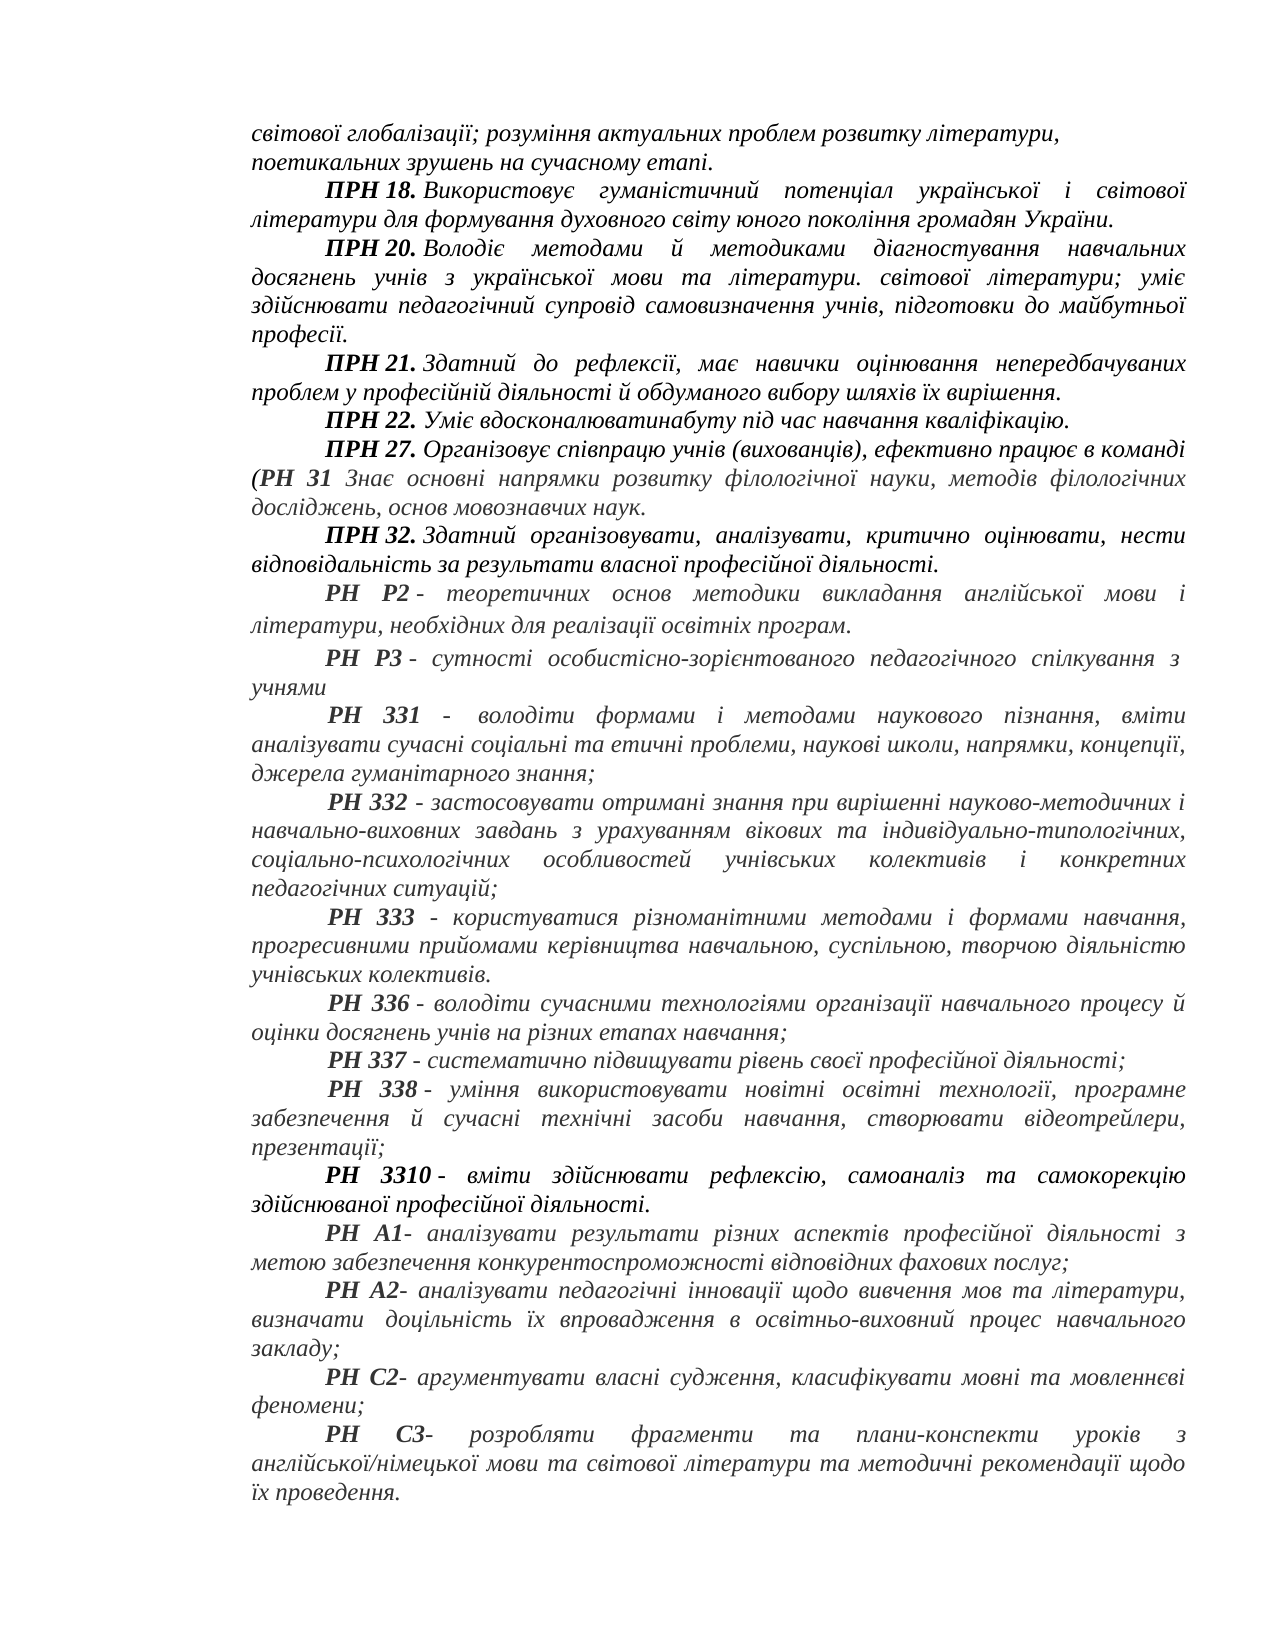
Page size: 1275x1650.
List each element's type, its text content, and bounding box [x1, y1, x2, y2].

text РН ЗЗ7 - систематично підвищувати рівень своєї професійної діяльності; [251, 1045, 413, 1074]
text РН ЗЗ10 - вміти здійснювати рефлексію, самоаналіз та самокорекцію здійснюваної професійної діяльності. [251, 1160, 1186, 1218]
text ПРН 21. Здатний до рефлексії, має навички оцінювання непередбачуваних проблем у професійній діяльності й обдуманого вибору шляхів їх вирішення. [251, 348, 1186, 406]
text РН Р2 - теоретичних основ методики викладання англійської мови і літератури, необхідних для реалізації освітніх програм. [251, 578, 1186, 639]
text РН ЗЗ3 - користуватися різноманітними методами і формами навчання, прогресивними прийомами керівництва навчальною, суспільною, творчою діяльністю учнівських колективів. [251, 902, 1186, 988]
text ПРН 20. Володіє методами й методиками діагностування навчальних досягнень учнів з української мови та літератури. світової літератури; уміє здійснювати педагогічний супровід самовизначення учнів, підготовки до майбутньої професії. [251, 233, 1186, 348]
text РН Р3 - сутності особистісно-зорієнтованого педагогічного спілкування з учнями [251, 643, 1186, 700]
text РН А2- аналізувати педагогічні інновації щодо вивчення мов та літератури, визначати доцільність їх впровадження в освітньо-виховний процес навчального закладу; [251, 1275, 1186, 1362]
text РН ЗЗ8 - уміння використовувати новітні освітні технології, програмне забезпечення й сучасні технічні засоби навчання, створювати відеотрейлери, презентації; [251, 1074, 1186, 1160]
text ПРН 18. Використовує гуманістичний потенціал української і світової літератури для формування духовного світу юного покоління громадян України. [251, 176, 1186, 233]
text ПРН 32. Здатний організовувати, аналізувати, критично оцінювати, нести відповідальність за результати власної професійної діяльності. [251, 521, 1186, 578]
text РН ЗЗ2 - застосовувати отримані знання при вирішенні науково-методичних і навчально-виховних завдань з урахуванням вікових та індивідуально-типологічних, соціально-психологічних особливостей учнівських колективів і конкретних педагогічних ситуацій; [251, 787, 1186, 902]
text РН ЗЗ1 - володіти формами і методами наукового пізнання, вміти аналізувати сучасні соціальні та етичні проблеми, наукові школи, напрямки, концепції, джерела гуманітарного знання; [251, 700, 1186, 787]
text РН С2- аргументувати власні судження, класифікувати мовні та мовленнєві феномени; [251, 1362, 1186, 1419]
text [251, 118, 1186, 176]
text РН С3- розробляти фрагменти та плани-конспекти уроків з англійської/німецької мови та світової літератури та методичні рекомендації щодо їх проведення. [251, 1419, 1186, 1505]
text РН ЗЗ7 - систематично підвищувати рівень своєї професійної діяльності; [427, 1045, 1186, 1074]
text ПРН 22. Уміє вдосконалюватинабуту під час навчання кваліфікацію. [251, 406, 1186, 434]
text ПРН 27. Організовує співпрацю учнів (вихованців), ефективно працює в команді (РН З1 Знає основні напрямки розвитку філологічної науки, методів філологічних досліджень, основ мовознавчих наук. [251, 434, 1186, 521]
text РН А1- аналізувати результати різних аспектів професійної діяльності з метою забезпечення конкурентоспроможності відповідних фахових послуг; [251, 1218, 1186, 1275]
text РН ЗЗ6 - володіти сучасними технологіями організації навчального процесу й оцінки досягнень учнів на різних етапах навчання; [251, 988, 1186, 1045]
